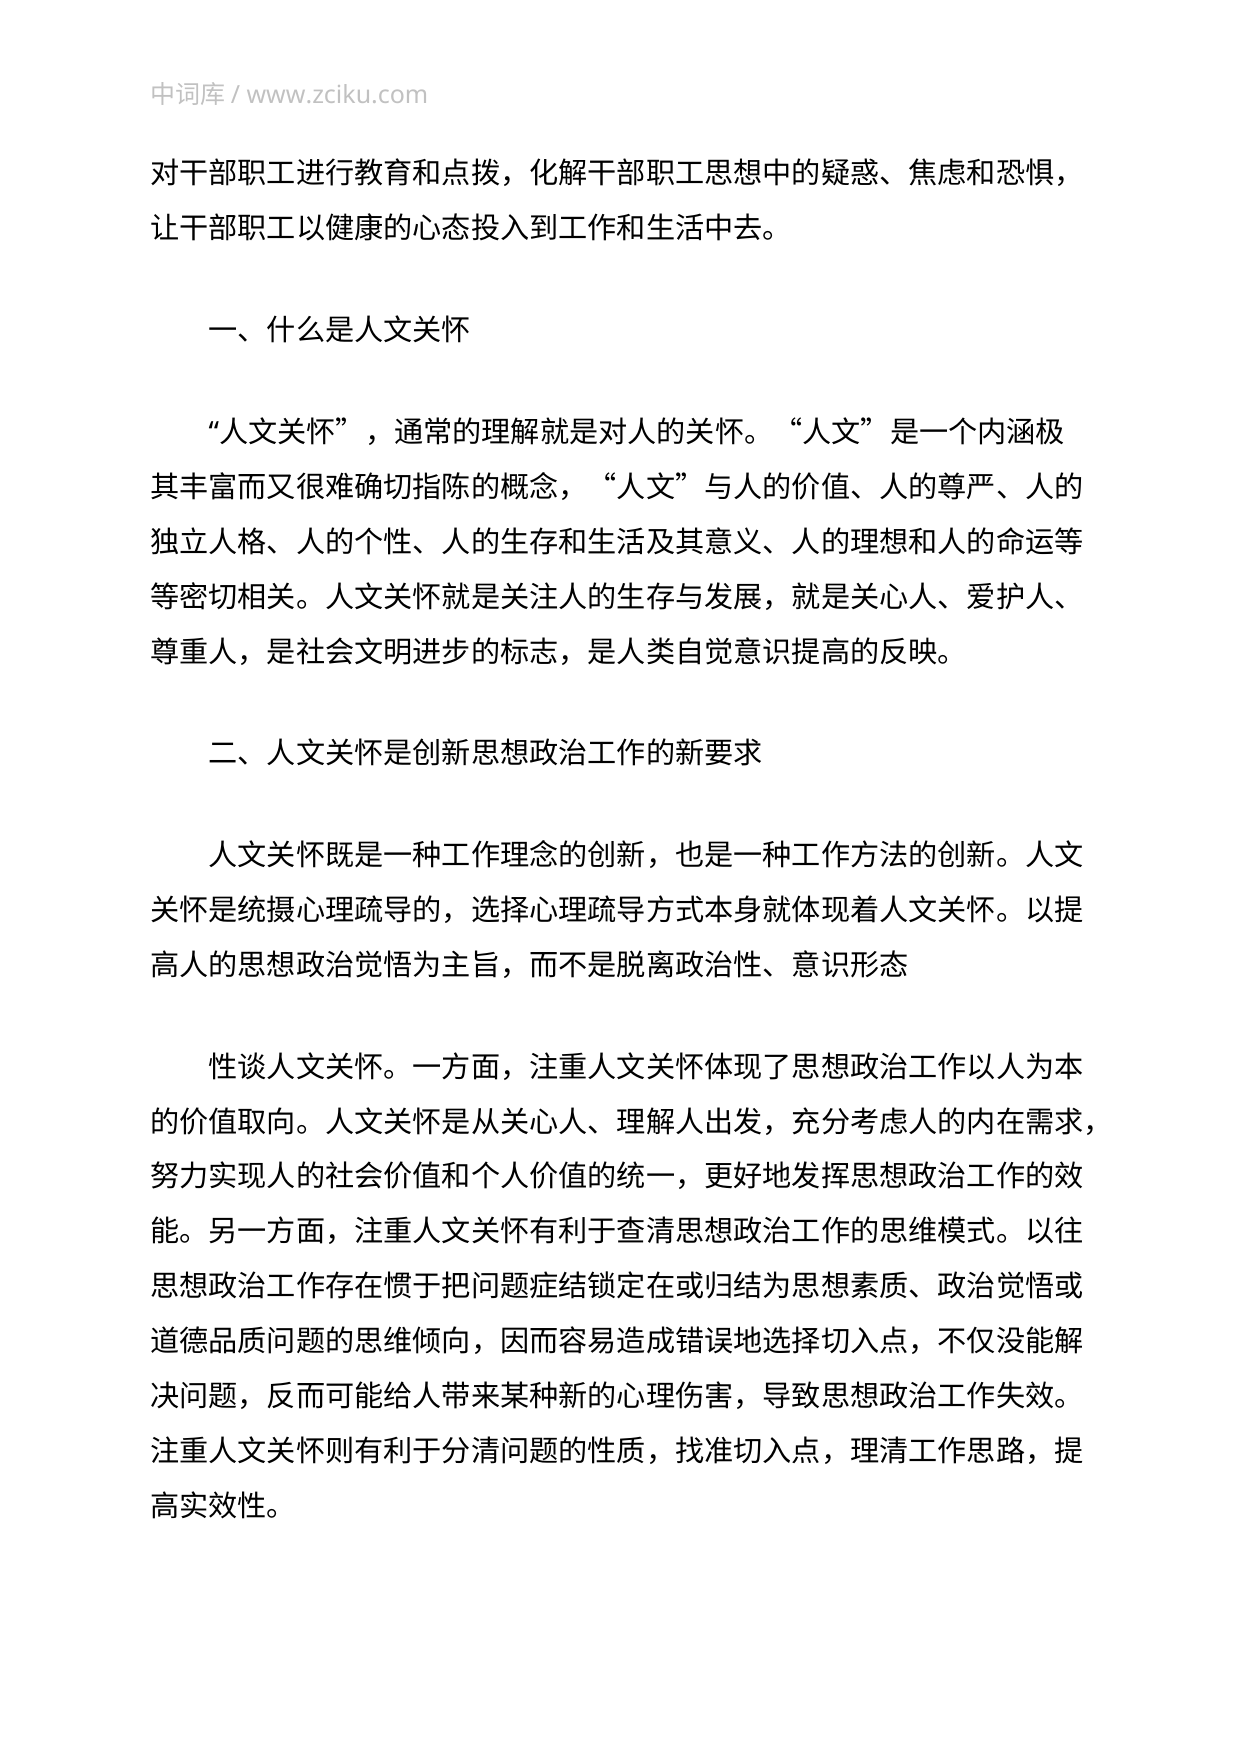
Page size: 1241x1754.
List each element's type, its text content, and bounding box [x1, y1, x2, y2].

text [150, 150, 1090, 247]
text 人文关怀既是一种工作理念的创新，也是一种工作方法的创新。人文关怀是统摄心理疏导的，选择心理疏导方式本身就体现着人文关怀。以提高人的思想政治觉悟为主旨，而不是脱离政治性、意识形态 [150, 832, 1090, 984]
text 二、人文关怀是创新思想政治工作的新要求 [150, 730, 1090, 772]
text 一、什么是人文关怀 [150, 307, 1090, 349]
text 性谈人文关怀。一方面，注重人文关怀体现了思想政治工作以人为本的价值取向。人文关怀是从关心人、理解人出发，充分考虑人的内在需求，努力实现人的社会价值和个人价值的统一，更好地发挥思想政治工作的效能。另一方面，注重人文关怀有利于查清思想政治工作的思维模式。以往思想政治工作存在惯于把问题症结锁定在或归结为思想素质、政治觉悟或道德品质问题的思维倾向，因而容易造成错误地选择切入点，不仅没能解决问题，反而可能给人带来某种新的心理伤害，导致思想政治工作失效。注重人文关怀则有利于分清问题的性质，找准切入点，理清工作思路，提高实效性。 [150, 1043, 1090, 1525]
text “人文关怀”，通常的理解就是对人的关怀。“人文”是一个内涵极其丰富而又很难确切指陈的概念，“人文”与人的价值、人的尊严、人的独立人格、人的个性、人的生存和生活及其意义、人的理想和人的命运等等密切相关。人文关怀就是关注人的生存与发展，就是关心人、爱护人、尊重人，是社会文明进步的标志，是人类自觉意识提高的反映。 [150, 408, 1090, 670]
